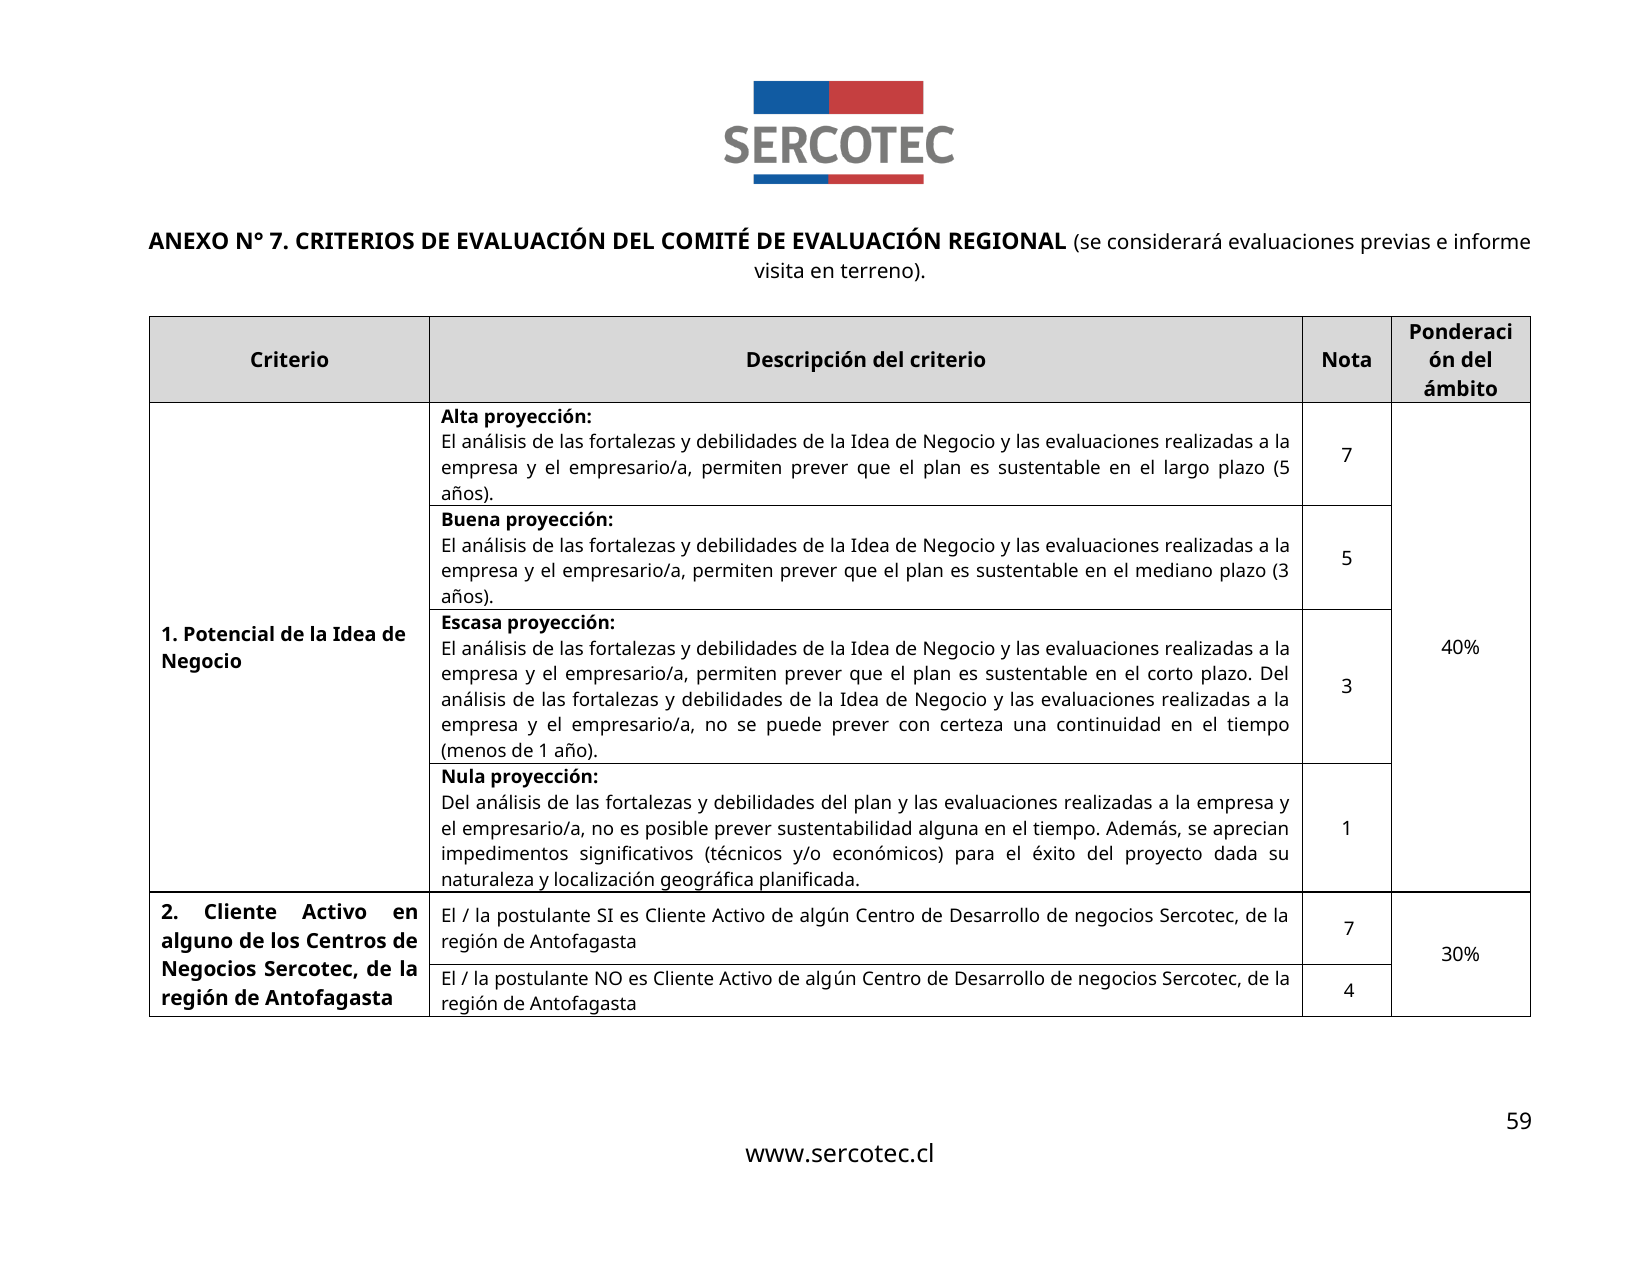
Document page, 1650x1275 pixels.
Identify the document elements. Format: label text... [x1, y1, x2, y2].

table_cell 2. Cliente Activo en alguno de los Centros de Negocios Sercotec, de la región de Antofagasta [150, 893, 429, 1016]
table_cell 3 [1303, 610, 1391, 763]
table_header Descripción del criterio [430, 317, 1302, 402]
table_cell 4 [1303, 965, 1391, 1016]
table_cell Nula proyección: Del análisis de las fortalezas y debilidades del plan y las evaluaciones realizadas a la empresa y el empresario/a, no es posible prever sustentabilidad alguna en el tiempo. Además, se aprecian impedimentos significativos (técnicos y/o económicos) para el éxito del proyecto dada su naturaleza y localización geográfica planificada. [430, 764, 1302, 891]
picture [714, 73, 965, 194]
table_cell 7 [1303, 403, 1391, 505]
table_cell 1 [1303, 764, 1391, 891]
table_cell 7 [1303, 893, 1391, 964]
table_cell Buena proyección: El análisis de las fortalezas y debilidades de la Idea de Negocio y las evaluaciones realizadas a la empresa y el empresario/a, permiten prever que el plan es sustentable en el mediano plazo (3 años). [430, 506, 1302, 608]
table_header Criterio [150, 317, 429, 402]
table_cell 5 [1303, 506, 1391, 608]
table_cell Alta proyección: El análisis de las fortalezas y debilidades de la Idea de Negocio y las evaluaciones realizadas a la empresa y el empresario/a, permiten prever que el plan es sustentable en el largo plazo (5 años). [430, 403, 1302, 505]
table_cell El / la postulante NO es Cliente Activo de algún Centro de Desarrollo de negocios Sercotec, de la región de Antofagasta [430, 965, 1302, 1016]
table_header Nota [1303, 317, 1391, 402]
text ANEXO N° 7. CRITERIOS DE EVALUACIÓN DEL COMITÉ DE EVALUACIÓN REGIONAL (se considerará evaluaciones previas e informe visita en terreno). [148, 225, 1532, 285]
table_cell El / la postulante SI es Cliente Activo de algún Centro de Desarrollo de negocios Sercotec, de la región de Antofagasta [430, 893, 1302, 964]
table_header Ponderación del ámbito [1392, 317, 1530, 402]
table_cell Escasa proyección: El análisis de las fortalezas y debilidades de la Idea de Negocio y las evaluaciones realizadas a la empresa y el empresario/a, permiten prever que el plan es sustentable en el corto plazo. Del análisis de las fortalezas y debilidades de la Idea de Negocio y las evaluaciones realizadas a la empresa y el empresario/a, no se puede prever con certeza una continuidad en el tiempo (menos de 1 año). [430, 610, 1302, 763]
table_cell 40% [1392, 403, 1530, 891]
table_cell 30% [1392, 893, 1530, 1016]
table_cell 1. Potencial de la Idea de Negocio [150, 403, 429, 891]
